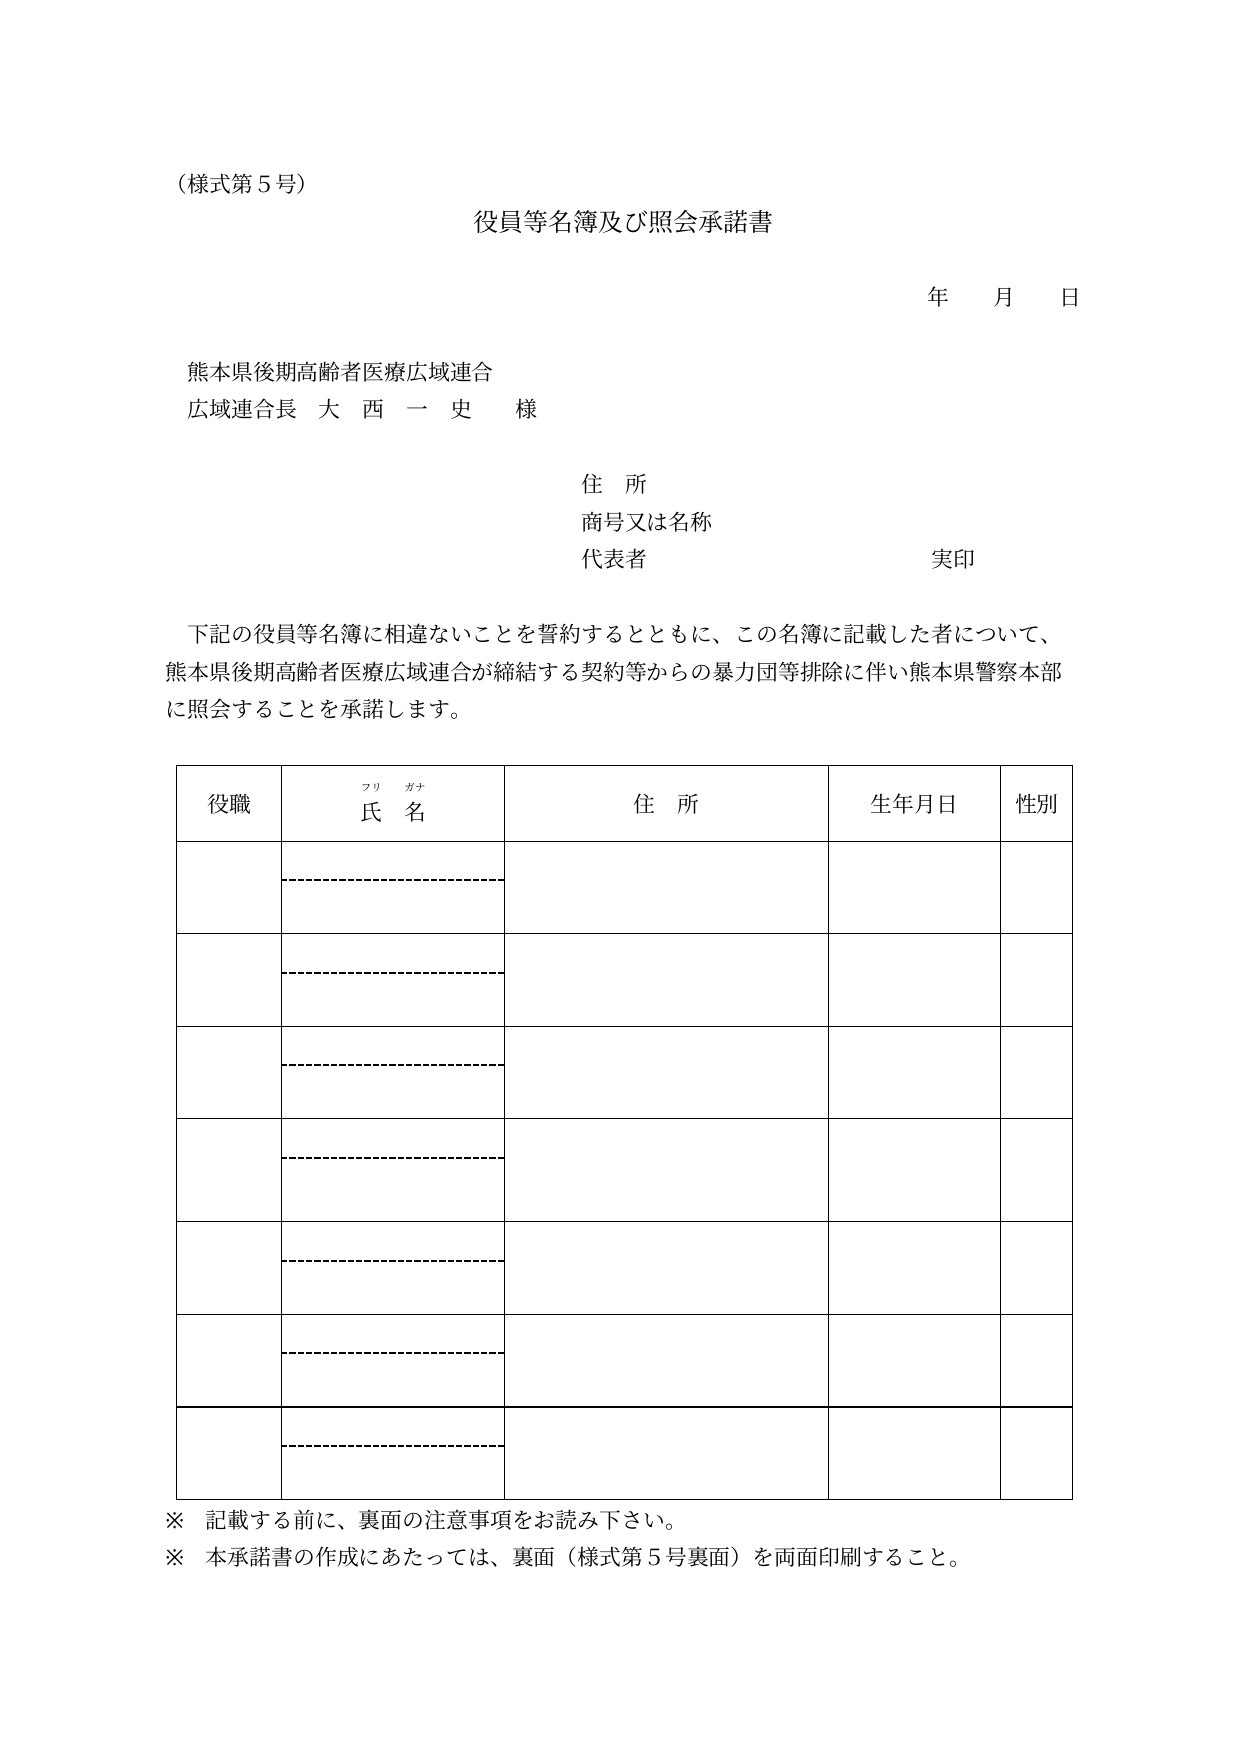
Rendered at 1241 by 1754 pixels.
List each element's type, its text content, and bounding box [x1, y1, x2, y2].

table_header 役職 [177, 766, 281, 841]
table_cell [829, 934, 1000, 1026]
text ※ 本承諾書の作成にあたっては、裏面（様式第５号裏面）を両面印刷すること。 [165, 1537, 1081, 1575]
table_cell [282, 1352, 504, 1406]
table_cell [282, 1408, 504, 1445]
table_cell [282, 1260, 504, 1314]
table_cell [1001, 1027, 1072, 1118]
text 役員等名簿及び照会承諾書 [165, 202, 1081, 239]
table_cell [282, 1119, 504, 1157]
text 商号又は名称 [165, 502, 1081, 539]
table_cell [177, 1119, 281, 1221]
table_cell [1001, 1119, 1072, 1221]
table_cell [177, 1408, 281, 1499]
table_cell [1001, 1222, 1072, 1314]
table_header 生年月日 [829, 766, 1000, 841]
table_cell [282, 1064, 504, 1118]
table_cell [282, 972, 504, 1026]
table_cell [282, 842, 504, 879]
table_cell [282, 879, 504, 933]
text 代表者 実印 [165, 539, 1081, 577]
table_cell [177, 1315, 281, 1406]
table_cell [1001, 842, 1072, 933]
text （様式第５号） [165, 164, 1081, 202]
table_header 住 所 [505, 766, 828, 841]
text ※ 記載する前に、裏面の注意事項をお読み下さい。 [165, 1500, 1081, 1537]
table_cell [177, 1027, 281, 1118]
table_cell [1001, 1315, 1072, 1406]
table_cell [829, 1408, 1000, 1499]
table_cell [177, 934, 281, 1026]
table_cell [505, 934, 828, 1026]
table_cell [282, 1027, 504, 1064]
table_header 性別 [1001, 766, 1072, 841]
table_cell [1001, 1408, 1072, 1499]
table_cell [829, 1027, 1000, 1118]
table_cell [177, 842, 281, 933]
table_cell [282, 1315, 504, 1352]
table_cell [282, 934, 504, 972]
table_cell [505, 842, 828, 933]
table_cell [505, 1408, 828, 1499]
table_cell [177, 1222, 281, 1314]
table_cell [829, 842, 1000, 933]
table_cell [505, 1315, 828, 1406]
table_cell [505, 1119, 828, 1221]
table_cell [829, 1222, 1000, 1314]
table_cell [505, 1027, 828, 1118]
text 下記の役員等名簿に相違ないことを誓約するとともに、この名簿に記載した者について、熊本県後期高齢者医療広域連合が締結する契約等からの暴力団等排除に伴い熊本県警察本部に照会することを承諾します。 [165, 614, 1081, 727]
table_cell [829, 1119, 1000, 1221]
table_cell [505, 1222, 828, 1314]
text 年 月 日 [165, 277, 1081, 314]
table_cell [282, 1157, 504, 1221]
table_cell [282, 1222, 504, 1260]
table_cell [282, 1445, 504, 1499]
text 熊本県後期高齢者医療広域連合 [165, 352, 1081, 389]
table_header [282, 766, 504, 841]
text 広域連合長 大 西 一 史 様 [165, 389, 1081, 427]
text 住 所 [165, 464, 1081, 502]
table_cell [829, 1315, 1000, 1406]
table_cell [1001, 934, 1072, 1026]
